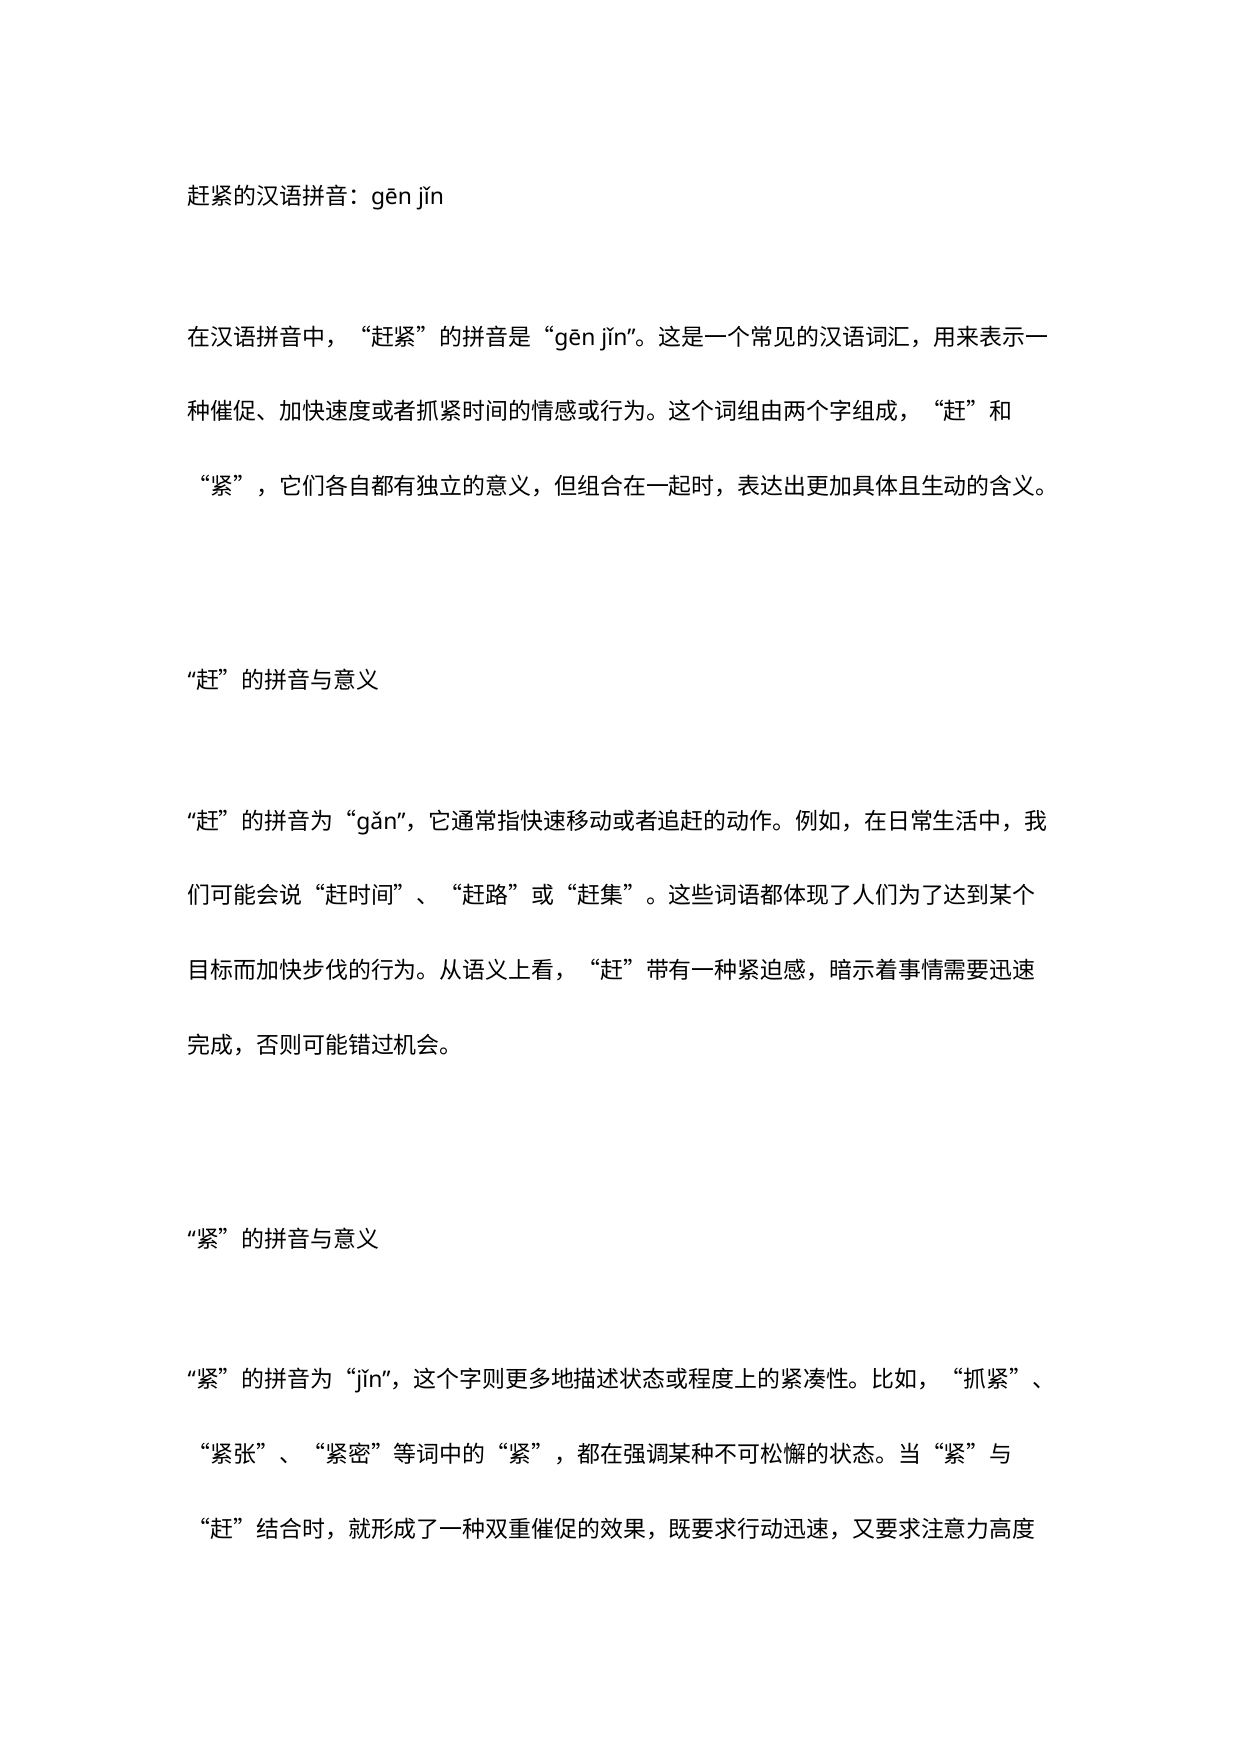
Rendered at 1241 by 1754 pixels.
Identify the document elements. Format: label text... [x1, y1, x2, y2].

text 在汉语拼音中，“赶紧”的拼音是“ɡēn jǐn”。这是一个常见的汉语词汇，用来表示一种催促、加快速度或者抓紧时间的情感或行为。这个词组由两个字组成，“赶”和“紧”，它们各自都有独立的意义，但组合在一起时，表达出更加具体且生动的含义。 [187, 302, 1053, 517]
text “赶”的拼音与意义 [187, 646, 1053, 711]
text “紧”的拼音与意义 [187, 1205, 1053, 1270]
text 赶紧的汉语拼音：ɡēn jǐn [187, 162, 1053, 227]
text “赶”的拼音为“ɡǎn”，它通常指快速移动或者追赶的动作。例如，在日常生活中，我们可能会说“赶时间”、“赶路”或“赶集”。这些词语都体现了人们为了达到某个目标而加快步伐的行为。从语义上看，“赶”带有一种紧迫感，暗示着事情需要迅速完成，否则可能错过机会。 [187, 787, 1053, 1076]
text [187, 1346, 1053, 1560]
